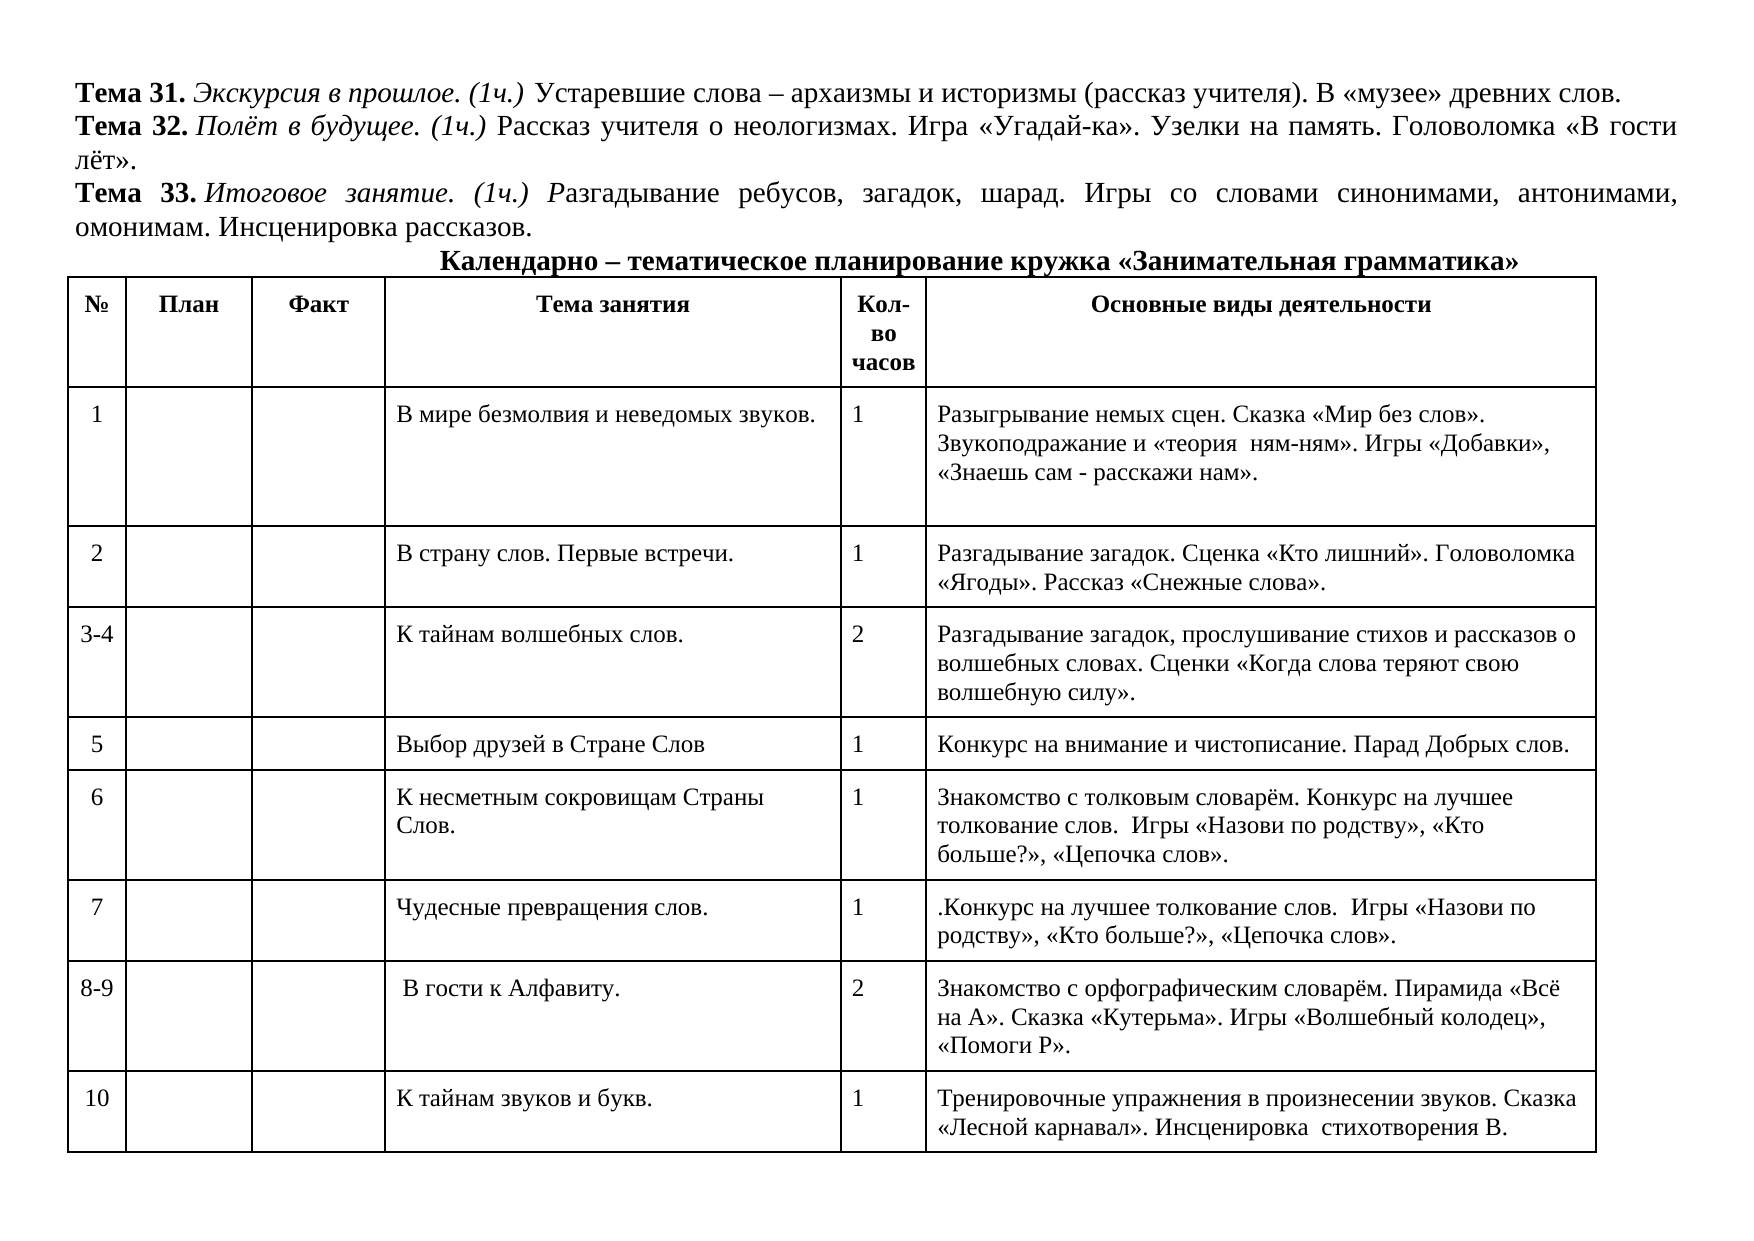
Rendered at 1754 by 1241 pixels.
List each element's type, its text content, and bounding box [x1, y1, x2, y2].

text Тема 31. Экскурсия в прошлое. (1ч.) Устаревшие слова – архаизмы и историзмы (рассказ учителя). В «музее» древних слов. [75, 75, 1679, 108]
table_cell 1 [842, 718, 925, 769]
table_cell 5 [69, 718, 125, 769]
table_cell 1 [69, 388, 125, 525]
table_cell 3-4 [69, 608, 125, 716]
table_cell 8-9 [69, 962, 125, 1070]
table_cell В страну слов. Первые встречи. [386, 527, 840, 606]
table_cell [127, 527, 251, 606]
table_cell 2 [69, 527, 125, 606]
table_cell [253, 388, 384, 525]
table_cell К тайнам волшебных слов. [386, 608, 840, 716]
table_cell 2 [842, 962, 925, 1070]
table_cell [927, 1072, 1595, 1151]
table_cell 2 [842, 608, 925, 716]
table_cell [253, 771, 384, 879]
table_cell [127, 1072, 251, 1151]
table_cell В мире безмолвия и неведомых звуков. [386, 388, 840, 525]
table_cell 7 [69, 881, 125, 960]
table_cell 1 [842, 388, 925, 525]
table_cell [253, 962, 384, 1070]
text Тема 33. Итоговое занятие. (1ч.) Разгадывание ребусов, загадок, шарад. Игры со словами синонимами, антонимами, омонимам. Инсценировка рассказов. [75, 176, 1679, 243]
table_cell [253, 527, 384, 606]
table_header № [69, 278, 125, 386]
table_cell [127, 718, 251, 769]
table_cell Конкурс на внимание и чистописание. Парад Добрых слов. [927, 718, 1595, 769]
table_cell 1 [842, 771, 925, 879]
table_cell [253, 881, 384, 960]
table_cell [127, 962, 251, 1070]
table_cell Выбор друзей в Стране Слов [386, 718, 840, 769]
table_cell [127, 388, 251, 525]
table_cell 1 [842, 1072, 925, 1151]
table_cell Знакомство с орфографическим словарём. Пирамида «Всё на А». Сказка «Кутерьма». Игры «Волшебный колодец», «Помоги Р». [927, 962, 1595, 1070]
table_cell [253, 608, 384, 716]
table_cell [127, 608, 251, 716]
table_cell .Конкурс на лучшее толкование слов. Игры «Назови по родству», «Кто больше?», «Цепочка слов». [927, 881, 1595, 960]
table_cell [253, 718, 384, 769]
table_header Основные виды деятельности [927, 278, 1595, 386]
table_cell Разыгрывание немых сцен. Сказка «Мир без слов». Звукоподражание и «теория ням-ням». Игры «Добавки», «Знаешь сам - расскажи нам». [927, 388, 1595, 525]
table_cell [253, 1072, 384, 1151]
table_cell Чудесные превращения слов. [386, 881, 840, 960]
table_cell К несметным сокровищам Страны Слов. [386, 771, 840, 879]
table_cell [127, 881, 251, 960]
table_cell В гости к Алфавиту. [386, 962, 840, 1070]
table_cell Разгадывание загадок, прослушивание стихов и рассказов о волшебных словах. Сценки «Когда слова теряют свою волшебную силу». [927, 608, 1595, 716]
text Календарно – тематическое планирование кружка «Занимательная грамматика» [75, 243, 1679, 276]
table_cell Разгадывание загадок. Сценка «Кто лишний». Головоломка «Ягоды». Рассказ «Снежные слова». [927, 527, 1595, 606]
table_cell 6 [69, 771, 125, 879]
table_header План [127, 278, 251, 386]
table_cell [127, 771, 251, 879]
table_header Тема занятия [386, 278, 840, 386]
table_cell Знакомство с толковым словарём. Конкурс на лучшее толкование слов. Игры «Назови по родству», «Кто больше?», «Цепочка слов». [927, 771, 1595, 879]
table_header Факт [253, 278, 384, 386]
table_header Кол- во часов [842, 278, 925, 386]
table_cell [386, 1072, 840, 1151]
text Тема 32. Полёт в будущее. (1ч.) Рассказ учителя о неологизмах. Игра «Угадай-ка». Узелки на память. Головоломка «В гости лёт». [75, 108, 1679, 176]
table_cell 1 [842, 527, 925, 606]
table_cell 10 [69, 1072, 125, 1151]
table_cell 1 [842, 881, 925, 960]
